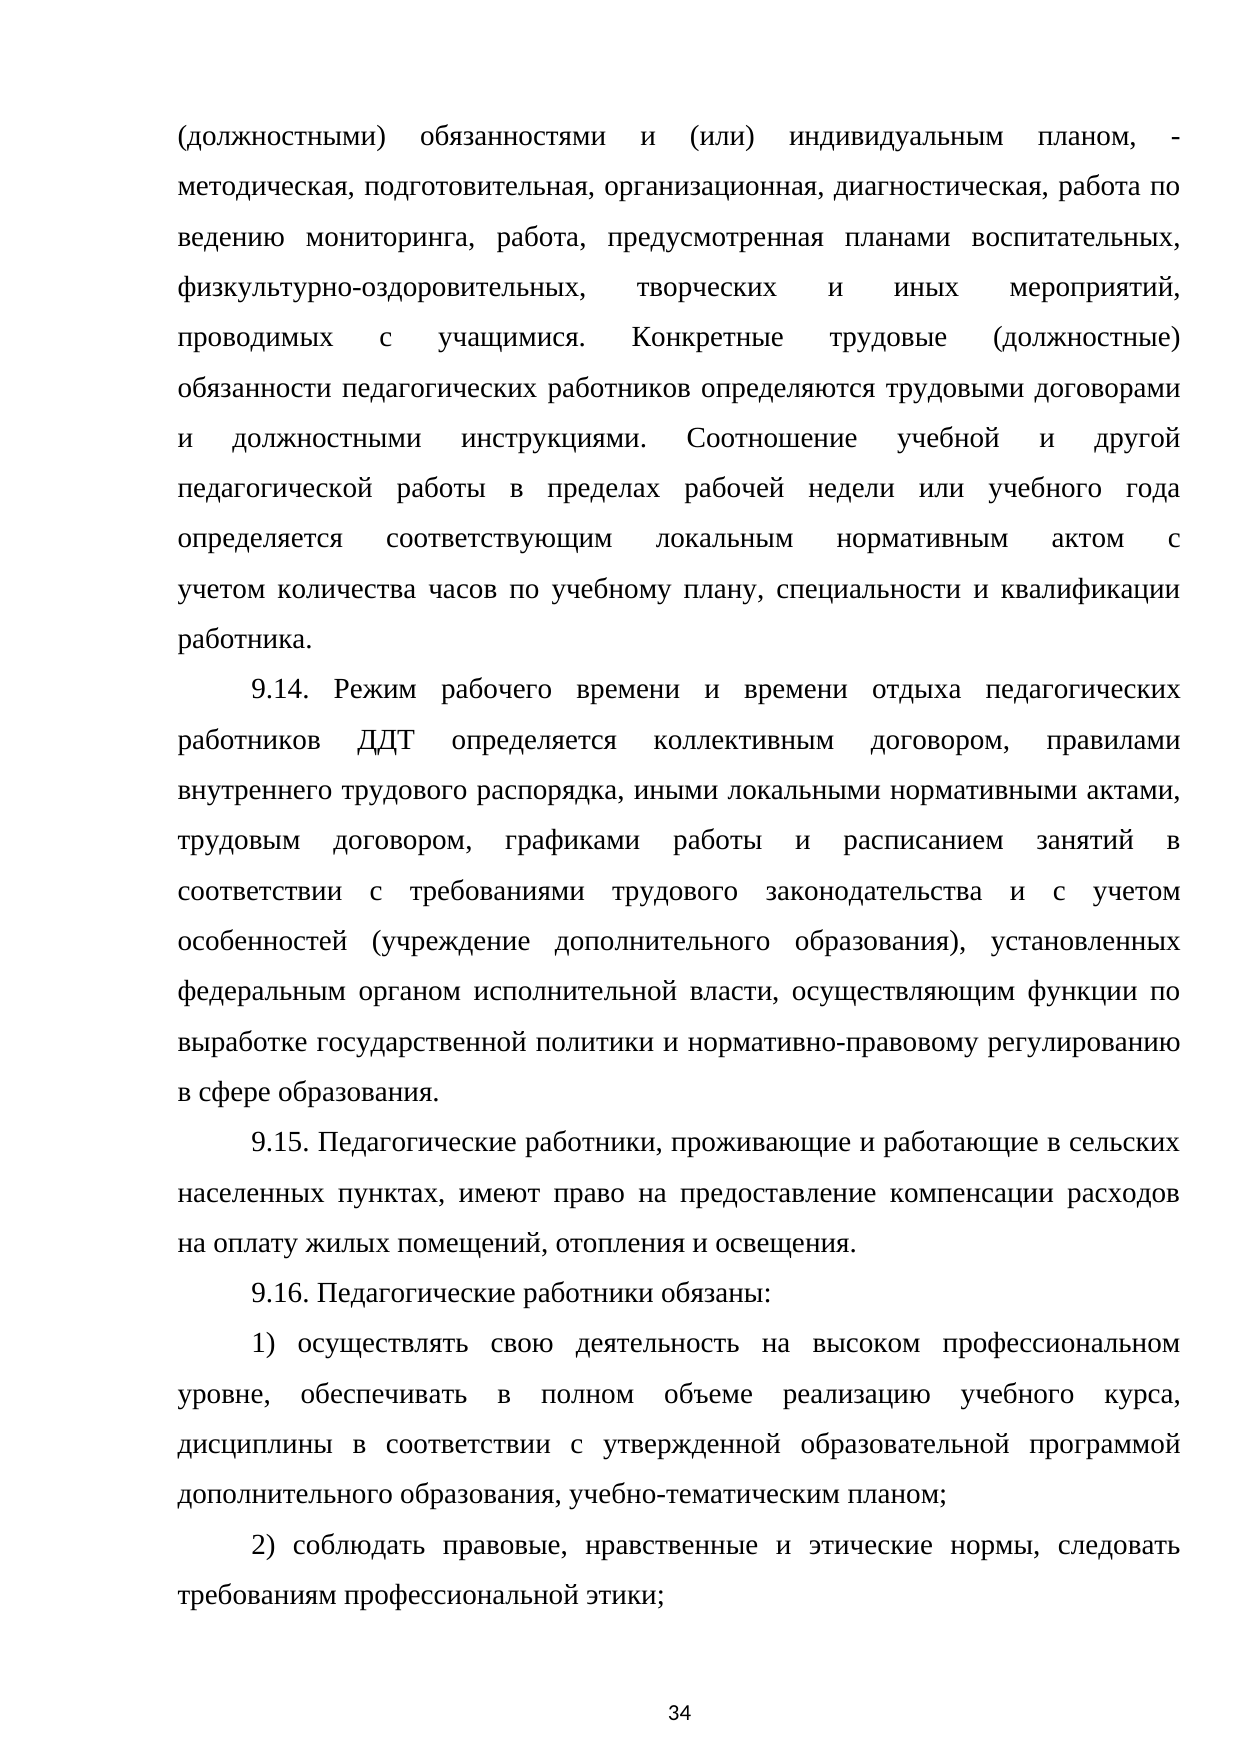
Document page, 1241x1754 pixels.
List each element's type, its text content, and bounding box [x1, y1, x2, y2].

text 9.15. Педагогические работники, проживающие и работающие в сельских населенных пунктах, имеют право на предоставление компенсации расходов на оплату жилых помещений, отопления и освещения. [177, 1124, 1181, 1258]
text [177, 118, 1181, 655]
text 1) осуществлять свою деятельность на высоком профессиональном уровне, обеспечивать в полном объеме реализацию учебного курса, дисциплины в соответствии с утвержденной образовательной программой дополнительного образования, учебно-тематическим планом; [177, 1326, 1181, 1510]
text 9.14. Режим рабочего времени и времени отдыха педагогических работников ДДТ определяется коллективным договором, правилами внутреннего трудового распорядка, иными локальными нормативными актами, трудовым договором, графиками работы и расписанием занятий в соответствии с требованиями трудового законодательства и с учетом особенностей (учреждение дополнительного образования), установленных федеральным органом исполнительной власти, осуществляющим функции по выработке государственной политики и нормативно-правовому регулированию в сфере образования. [177, 672, 1181, 1108]
text 2) соблюдать правовые, нравственные и этические нормы, следовать требованиям профессиональной этики; [177, 1527, 1181, 1611]
text 9.16. Педагогические работники обязаны: [177, 1275, 1181, 1309]
